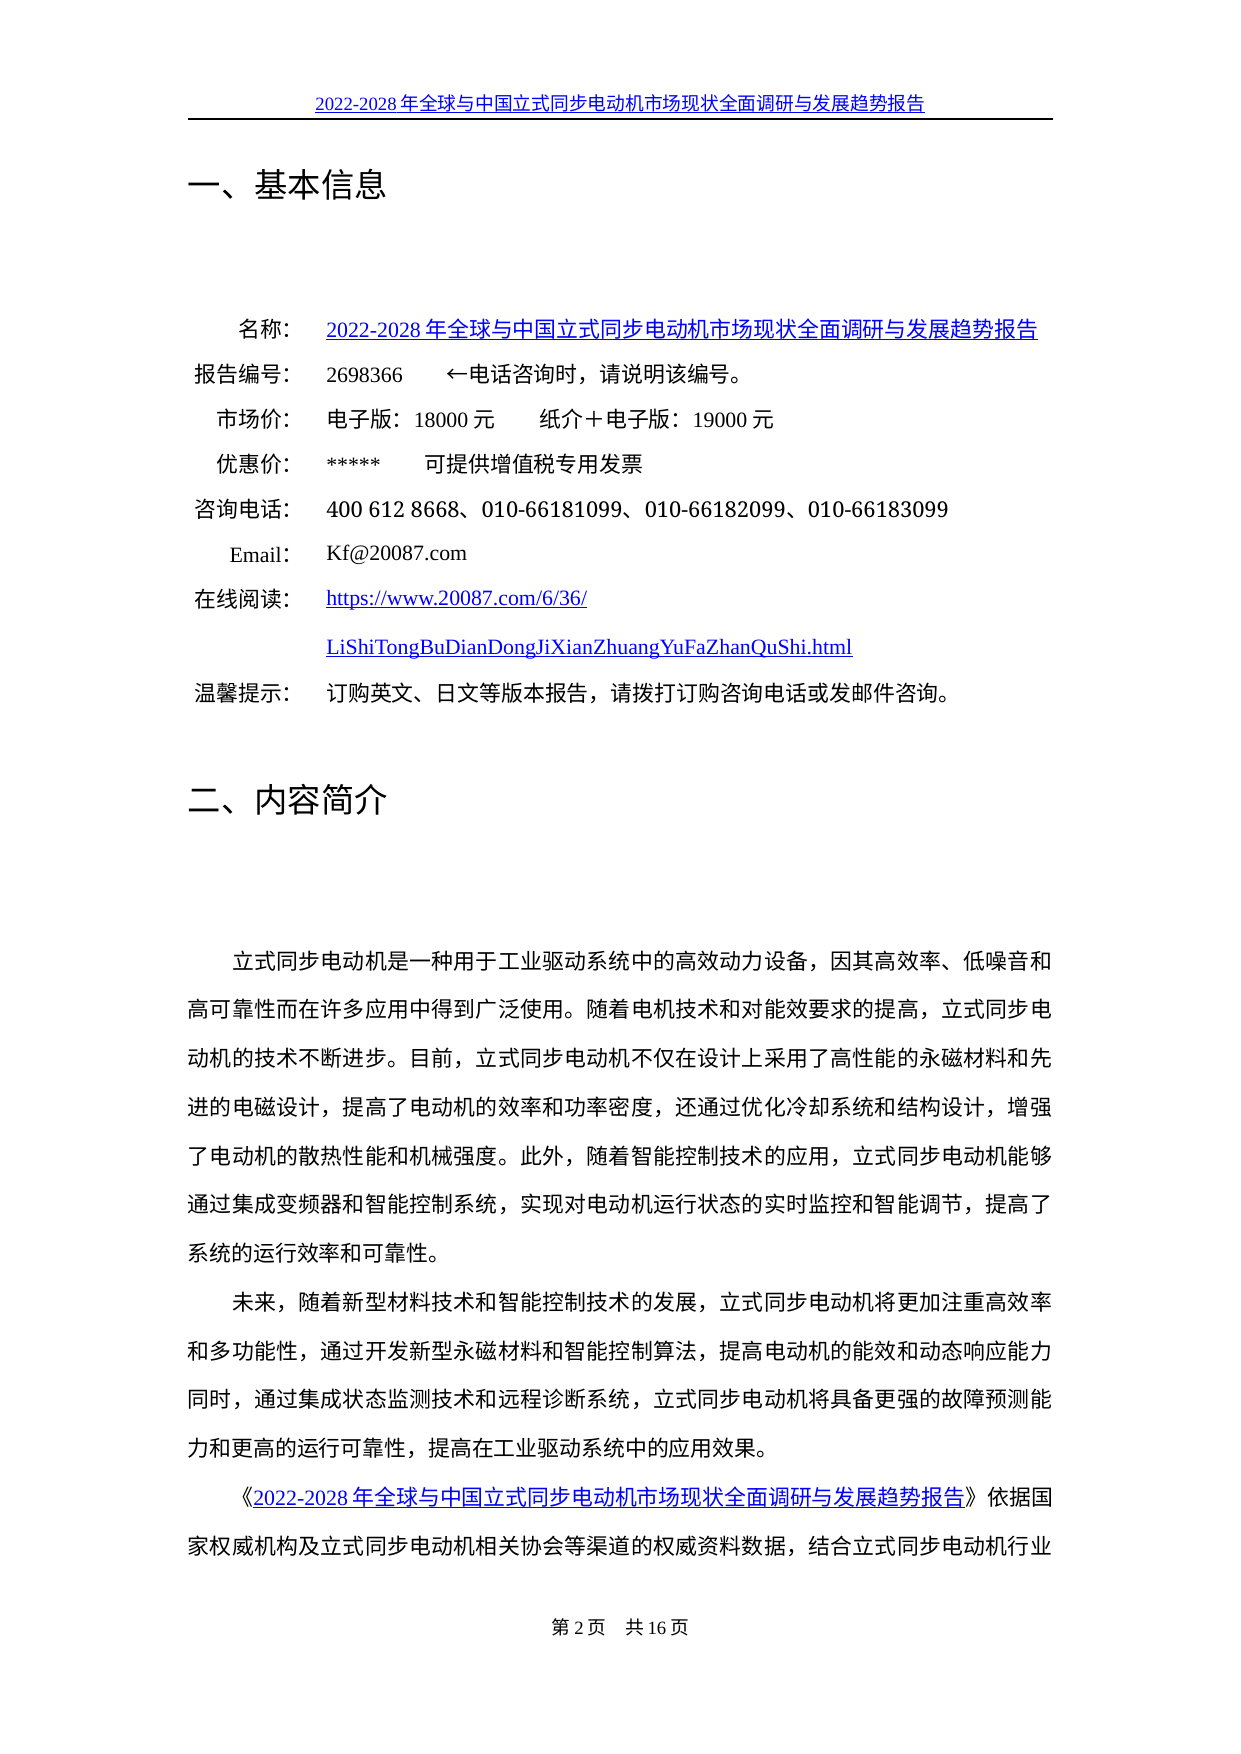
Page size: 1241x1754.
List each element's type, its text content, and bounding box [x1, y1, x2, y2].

table_cell Kf@20087.com [315, 537, 1073, 582]
table_header 2022-2028年全球与中国立式同步电动机市场现状全面调研与发展趋势报告 [315, 312, 1073, 357]
table_cell 400 612 8668、010-66181099、010-66182099、010-66183099 [315, 492, 1073, 537]
table_cell 咨询电话： [167, 492, 315, 537]
table_cell [315, 582, 1073, 675]
table_cell 订购英文、日文等版本报告，请拨打订购咨询电话或发邮件咨询。 [315, 675, 1073, 720]
table_cell 电子版：18000 元 纸介＋电子版：19000 元 [315, 402, 1073, 447]
table_cell 优惠价： [167, 447, 315, 492]
table_cell Email： [167, 537, 315, 582]
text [187, 943, 1053, 1561]
table_header 名称： [167, 312, 315, 357]
table_cell 市场价： [167, 402, 315, 447]
table_cell 在线阅读： [167, 582, 315, 675]
table_cell 温馨提示： [167, 675, 315, 720]
table_cell 2698366 ←电话咨询时，请说明该编号。 [315, 357, 1073, 402]
table_cell 报告编号： [167, 357, 315, 402]
title 二、内容简介 [187, 766, 1053, 831]
table_cell ***** 可提供增值税专用发票 [315, 447, 1073, 492]
title 一、基本信息 [187, 150, 1053, 215]
